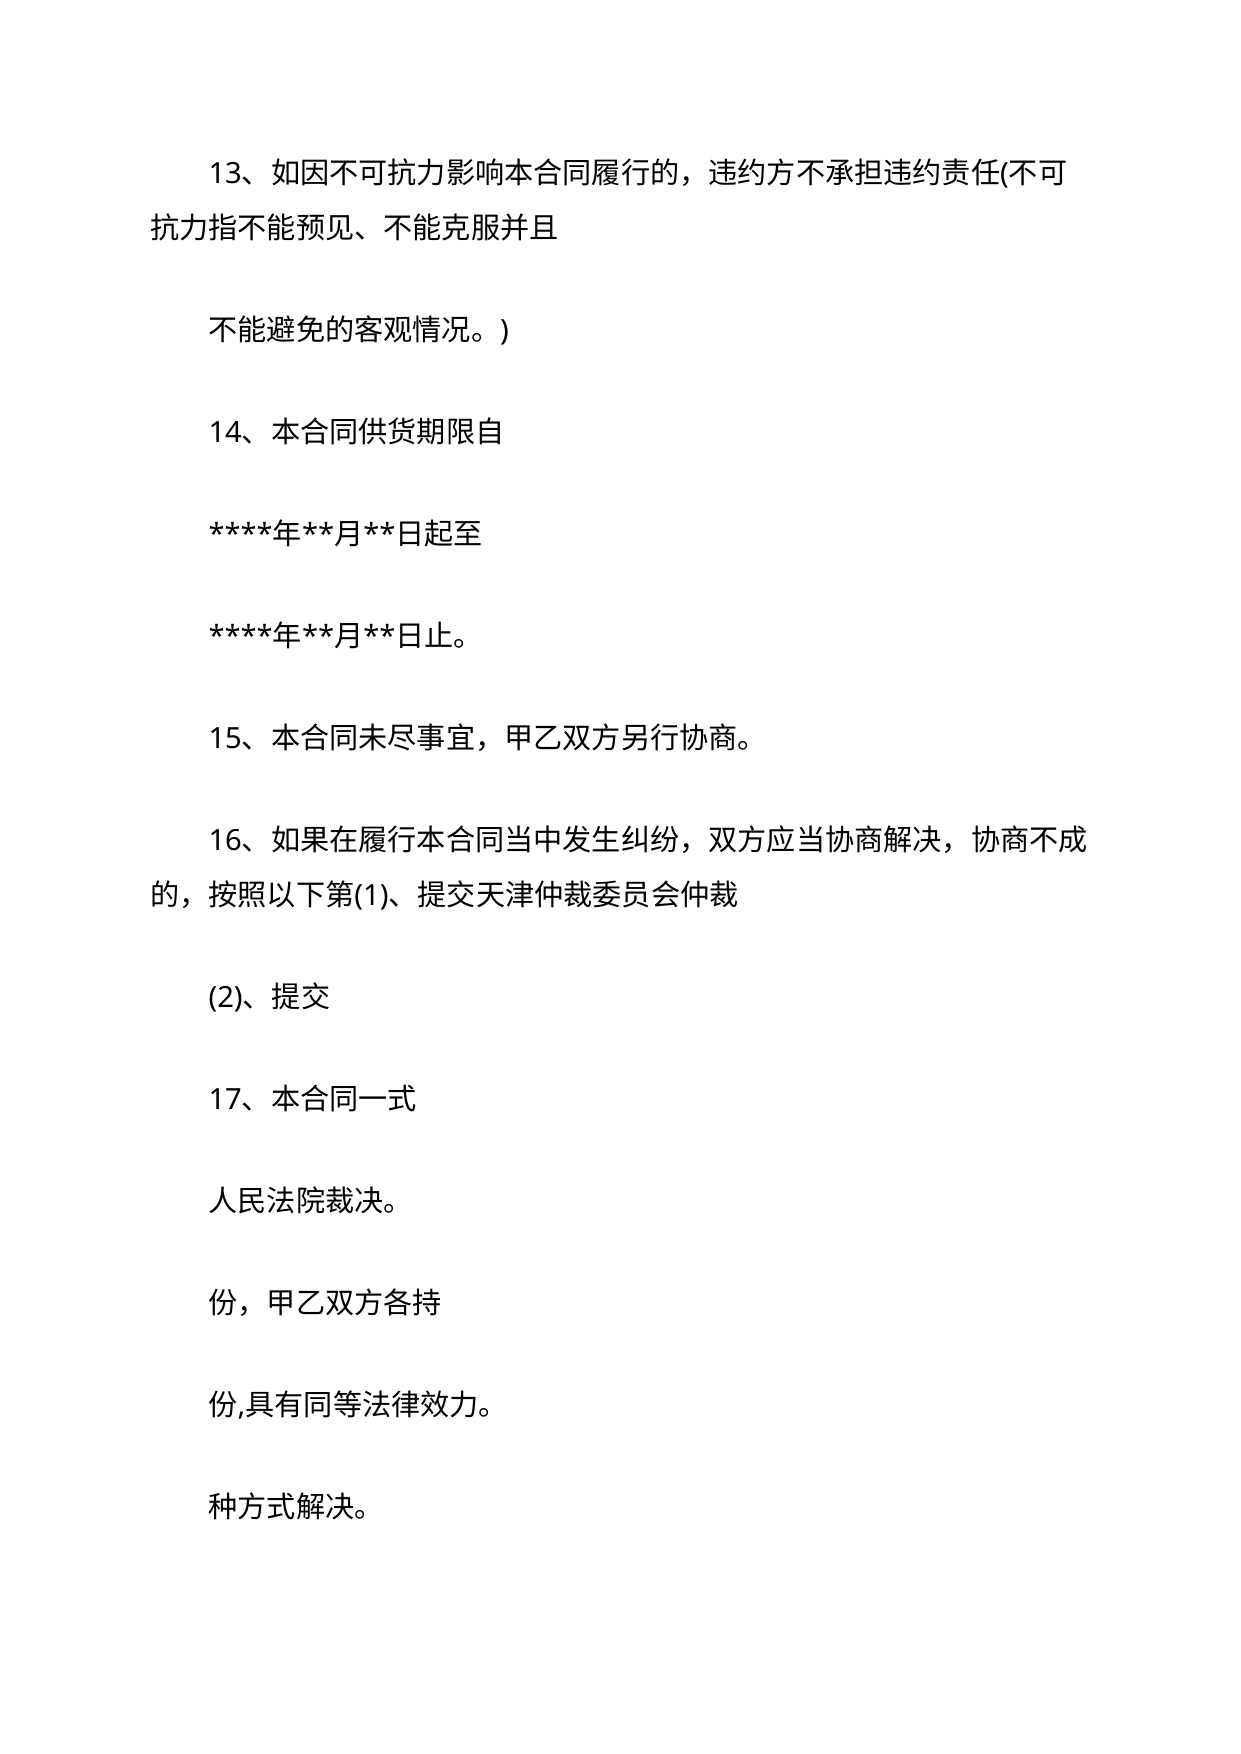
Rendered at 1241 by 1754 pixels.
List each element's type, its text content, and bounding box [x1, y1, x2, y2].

text 14、本合同供货期限自 [150, 409, 1090, 451]
text ****年**月**日起至 [150, 511, 1090, 553]
text 不能避免的客观情况。) [150, 307, 1090, 349]
text 15、本合同未尽事宜，甲乙双方另行协商。 [150, 715, 1090, 757]
text 16、如果在履行本合同当中发生纠纷，双方应当协商解决，协商不成的，按照以下第(1)、提交天津仲裁委员会仲裁 [150, 817, 1090, 914]
text 人民法院裁决。 [150, 1178, 1090, 1220]
text 份,具有同等法律效力。 [150, 1381, 1090, 1423]
text 13、如因不可抗力影响本合同履行的，违约方不承担违约责任(不可抗力指不能预见、不能克服并且 [150, 150, 1090, 247]
text 份，甲乙双方各持 [150, 1279, 1090, 1322]
text (2)、提交 [150, 974, 1090, 1016]
text ****年**月**日止。 [150, 613, 1090, 655]
text 17、本合同一式 [150, 1076, 1090, 1118]
text 种方式解决。 [150, 1483, 1090, 1525]
